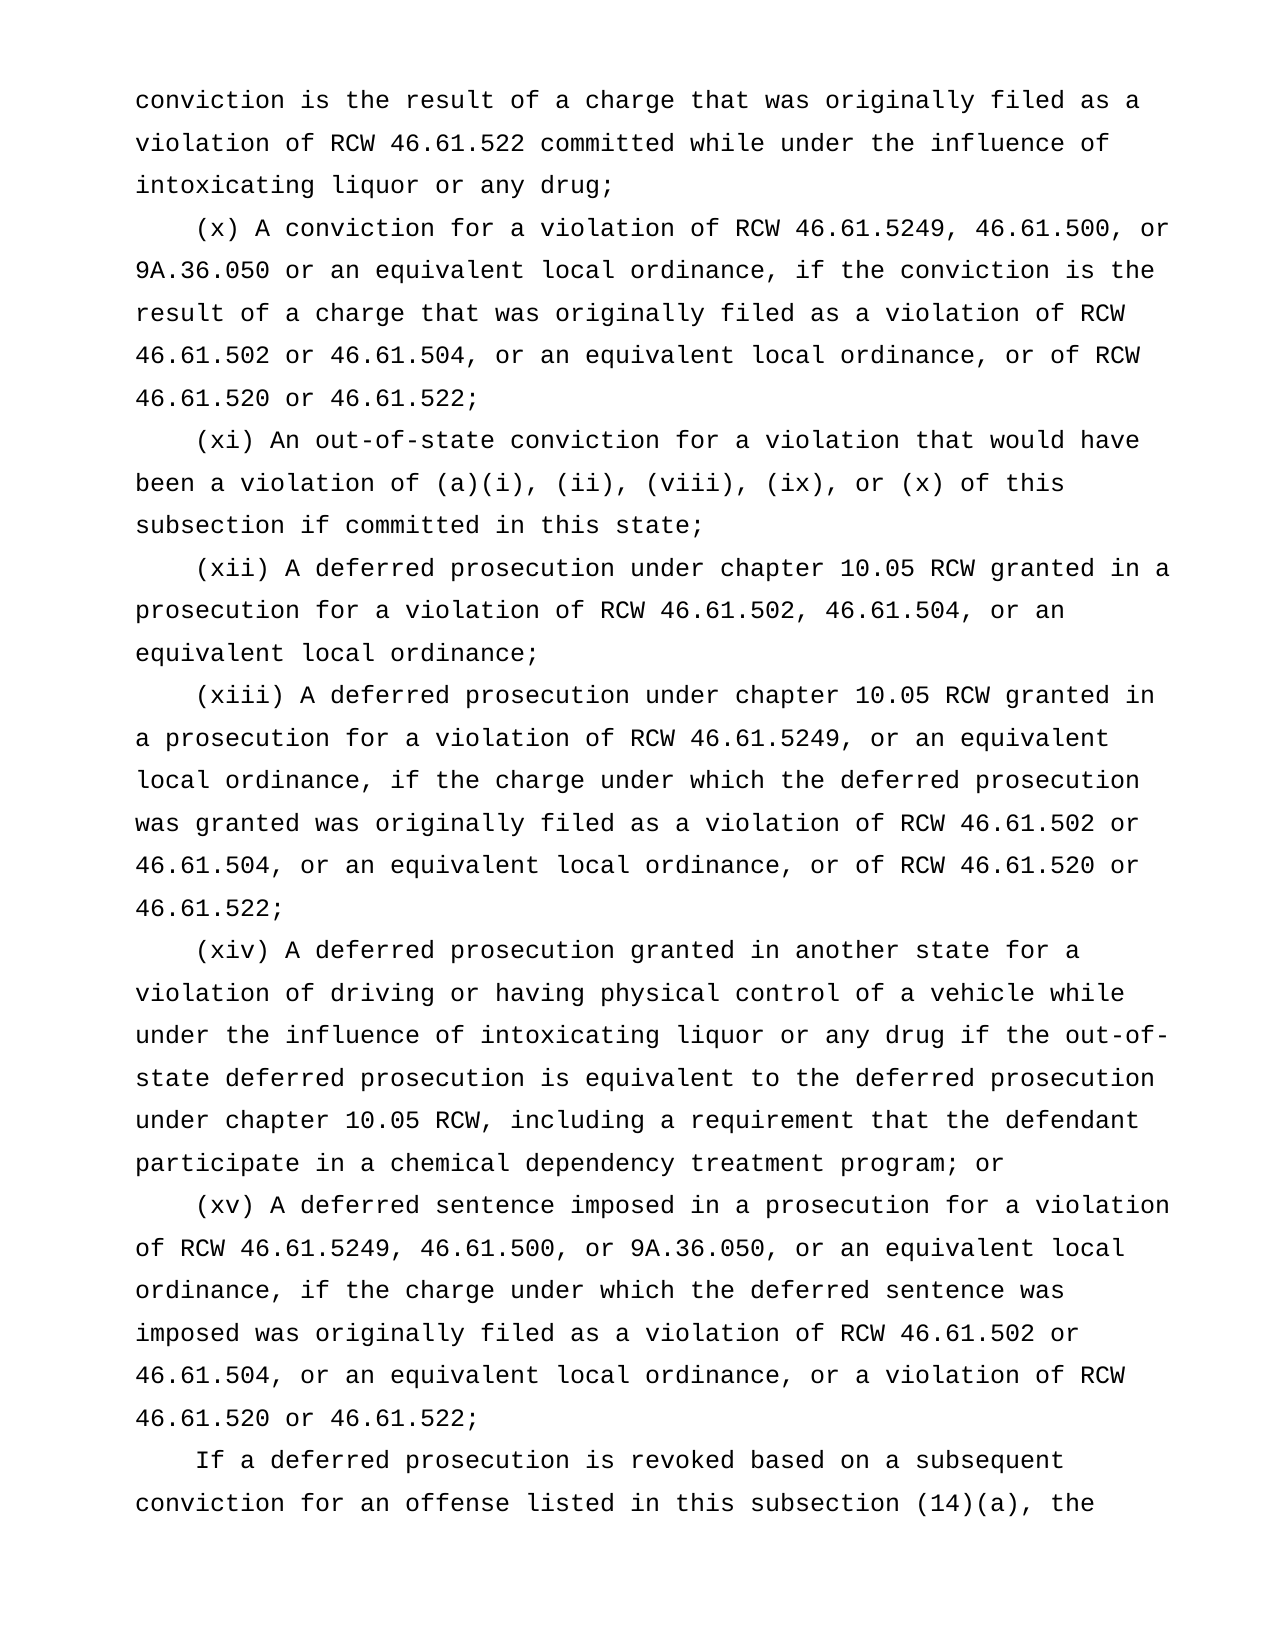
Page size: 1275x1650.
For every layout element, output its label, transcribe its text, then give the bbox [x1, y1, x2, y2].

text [135, 75, 1170, 202]
text (xii) A deferred prosecution under chapter 10.05 RCW granted in a prosecution for a violation of RCW 46.61.502, 46.61.504, or an equivalent local ordinance; [135, 542, 1170, 670]
text (x) A conviction for a violation of RCW 46.61.5249, 46.61.500, or 9A.36.050 or an equivalent local ordinance, if the conviction is the result of a charge that was originally filed as a violation of RCW 46.61.502 or 46.61.504, or an equivalent local ordinance, or of RCW 46.61.520 or 46.61.522; [135, 202, 1170, 415]
text (xi) An out-of-state conviction for a violation that would have been a violation of (a)(i), (ii), (viii), (ix), or (x) of this subsection if committed in this state; [135, 415, 1170, 542]
text (xv) A deferred sentence imposed in a prosecution for a violation of RCW 46.61.5249, 46.61.500, or 9A.36.050, or an equivalent local ordinance, if the charge under which the deferred sentence was imposed was originally filed as a violation of RCW 46.61.502 or 46.61.504, or an equivalent local ordinance, or a violation of RCW 46.61.520 or 46.61.522; [135, 1180, 1170, 1435]
text (xiv) A deferred prosecution granted in another state for a violation of driving or having physical control of a vehicle while under the influence of intoxicating liquor or any drug if the out-of-state deferred prosecution is equivalent to the deferred prosecution under chapter 10.05 RCW, including a requirement that the defendant participate in a chemical dependency treatment program; or [135, 925, 1170, 1180]
text (xiii) A deferred prosecution under chapter 10.05 RCW granted in a prosecution for a violation of RCW 46.61.5249, or an equivalent local ordinance, if the charge under which the deferred prosecution was granted was originally filed as a violation of RCW 46.61.502 or 46.61.504, or an equivalent local ordinance, or of RCW 46.61.520 or 46.61.522; [135, 670, 1170, 925]
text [135, 1435, 1170, 1520]
